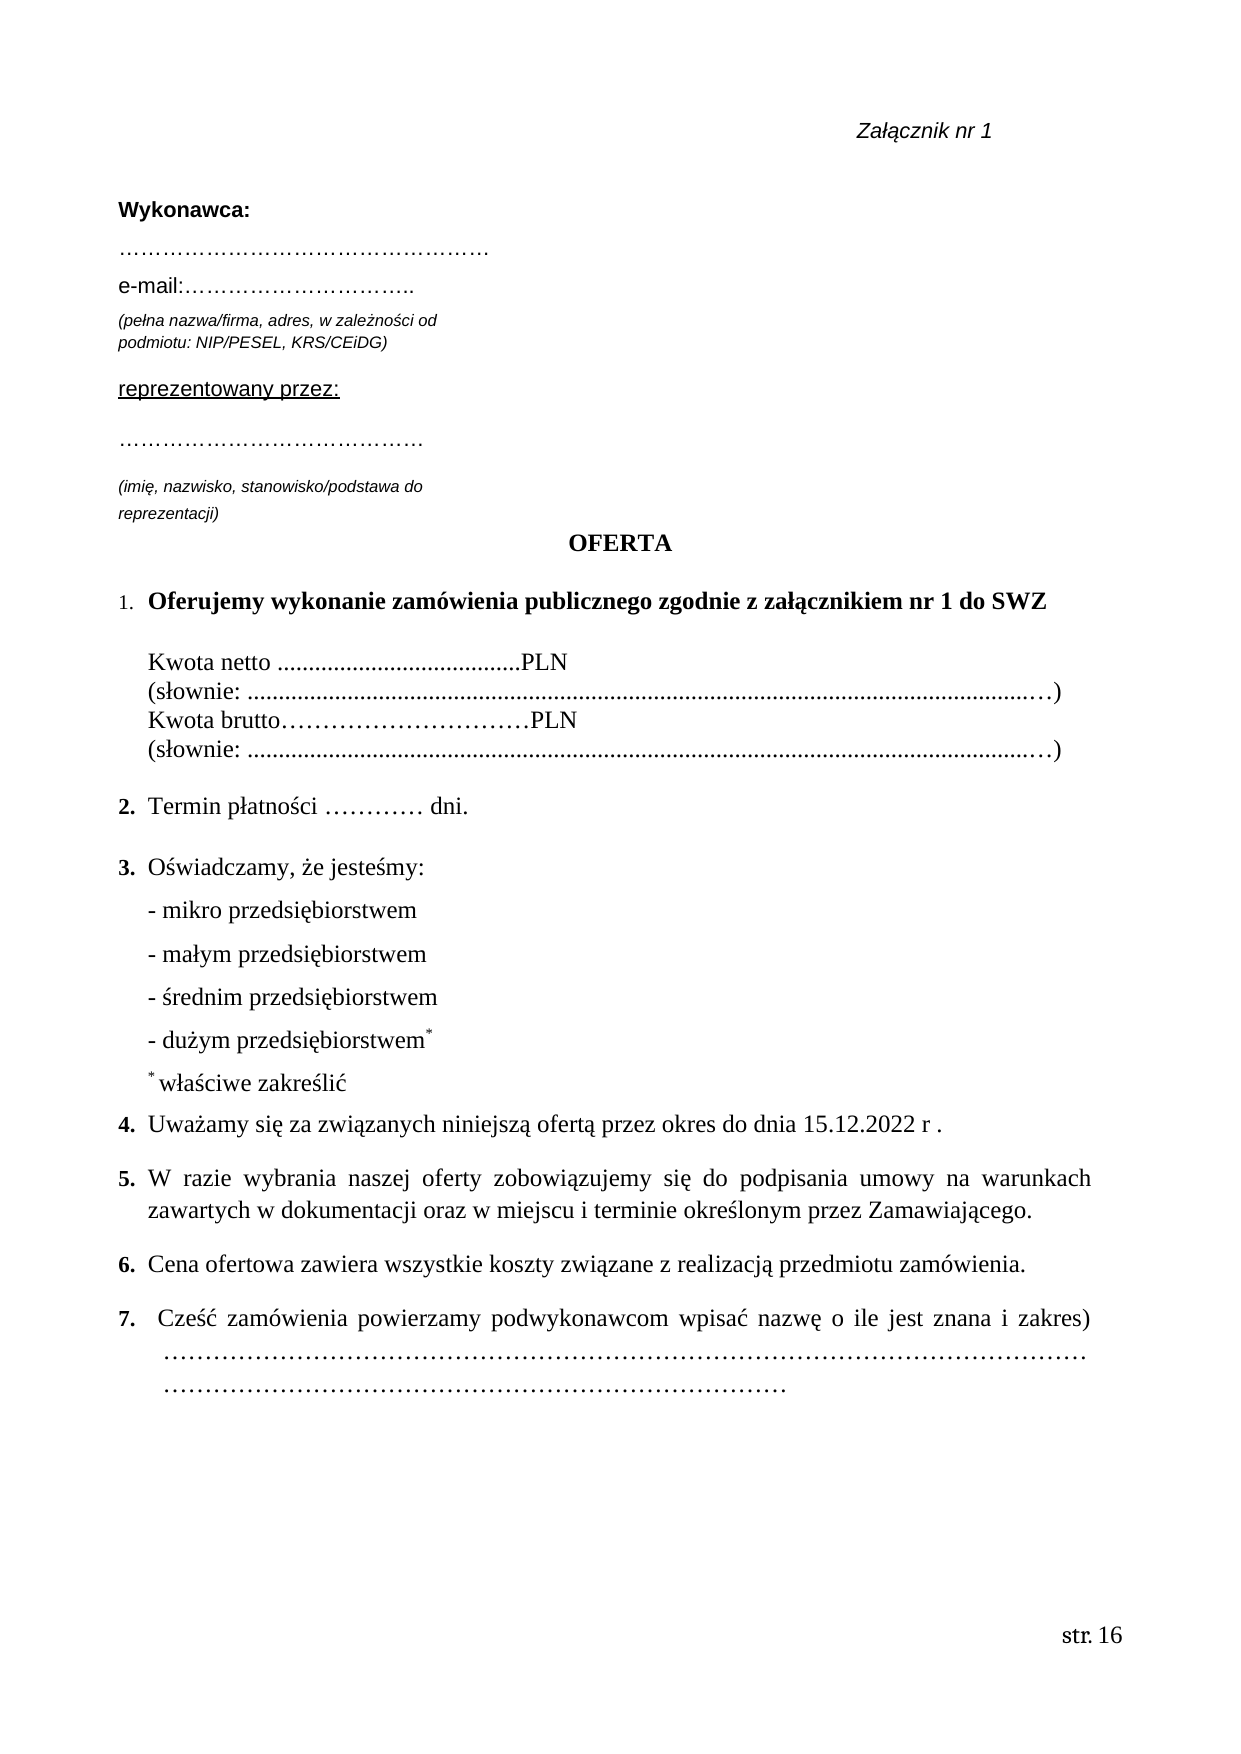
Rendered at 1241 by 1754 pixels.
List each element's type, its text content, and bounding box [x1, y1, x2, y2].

list Cześć zamówienia powierzamy podwykonawcom wpisać nazwę o ile jest znana i zakres) …………………………………………………………………………………………………………………………………………………………………… [118, 1303, 1092, 1398]
text - małym przedsiębiorstwem [148, 939, 1122, 967]
text - dużym przedsiębiorstwem* [148, 1025, 1122, 1054]
list Uważamy się za związanych niniejszą ofertą przez okres do dnia 15.12.2022 r . [118, 1109, 1092, 1137]
list Cena ofertowa zawiera wszystkie koszty związane z realizacją przedmiotu zamówienia. [118, 1249, 1092, 1278]
text Kwota brutto…………………………PLN [148, 705, 1122, 734]
text (słownie: .............................................................................................................................…) [148, 676, 1122, 705]
list Oferujemy wykonanie zamówienia publicznego zgodnie z załącznikiem nr 1 do SWZ [118, 586, 1092, 614]
text (imię, nazwisko, stanowisko/podstawa do reprezentacji) [118, 476, 502, 524]
text (słownie: .............................................................................................................................…) [148, 734, 1122, 762]
text - mikro przedsiębiorstwem [148, 896, 1122, 924]
text Kwota netto .......................................PLN [148, 647, 1122, 676]
text * właściwe zakreślić [148, 1068, 1122, 1097]
text - średnim przedsiębiorstwem [148, 982, 1122, 1011]
text Załącznik nr 1 [783, 118, 1122, 143]
text …………………………………………… [118, 235, 502, 260]
list W razie wybrania naszej oferty zobowiązujemy się do podpisania umowy na warunkach zawartych w dokumentacji oraz w miejscu i terminie określonym przez Zamawiającego. [118, 1163, 1092, 1224]
list Oświadczamy, że jesteśmy: [118, 852, 1092, 881]
text (pełna nazwa/firma, adres, w zależności od podmiotu: NIP/PESEL, KRS/CEiDG) [118, 311, 502, 352]
list Termin płatności ………… dni. [118, 791, 1092, 820]
text e-mail:………………………….. [118, 273, 502, 298]
text …………………………………… [118, 426, 502, 451]
text Wykonawca: [118, 197, 1122, 222]
text reprezentowany przez: [118, 376, 1122, 401]
text OFERTA [118, 528, 1122, 557]
